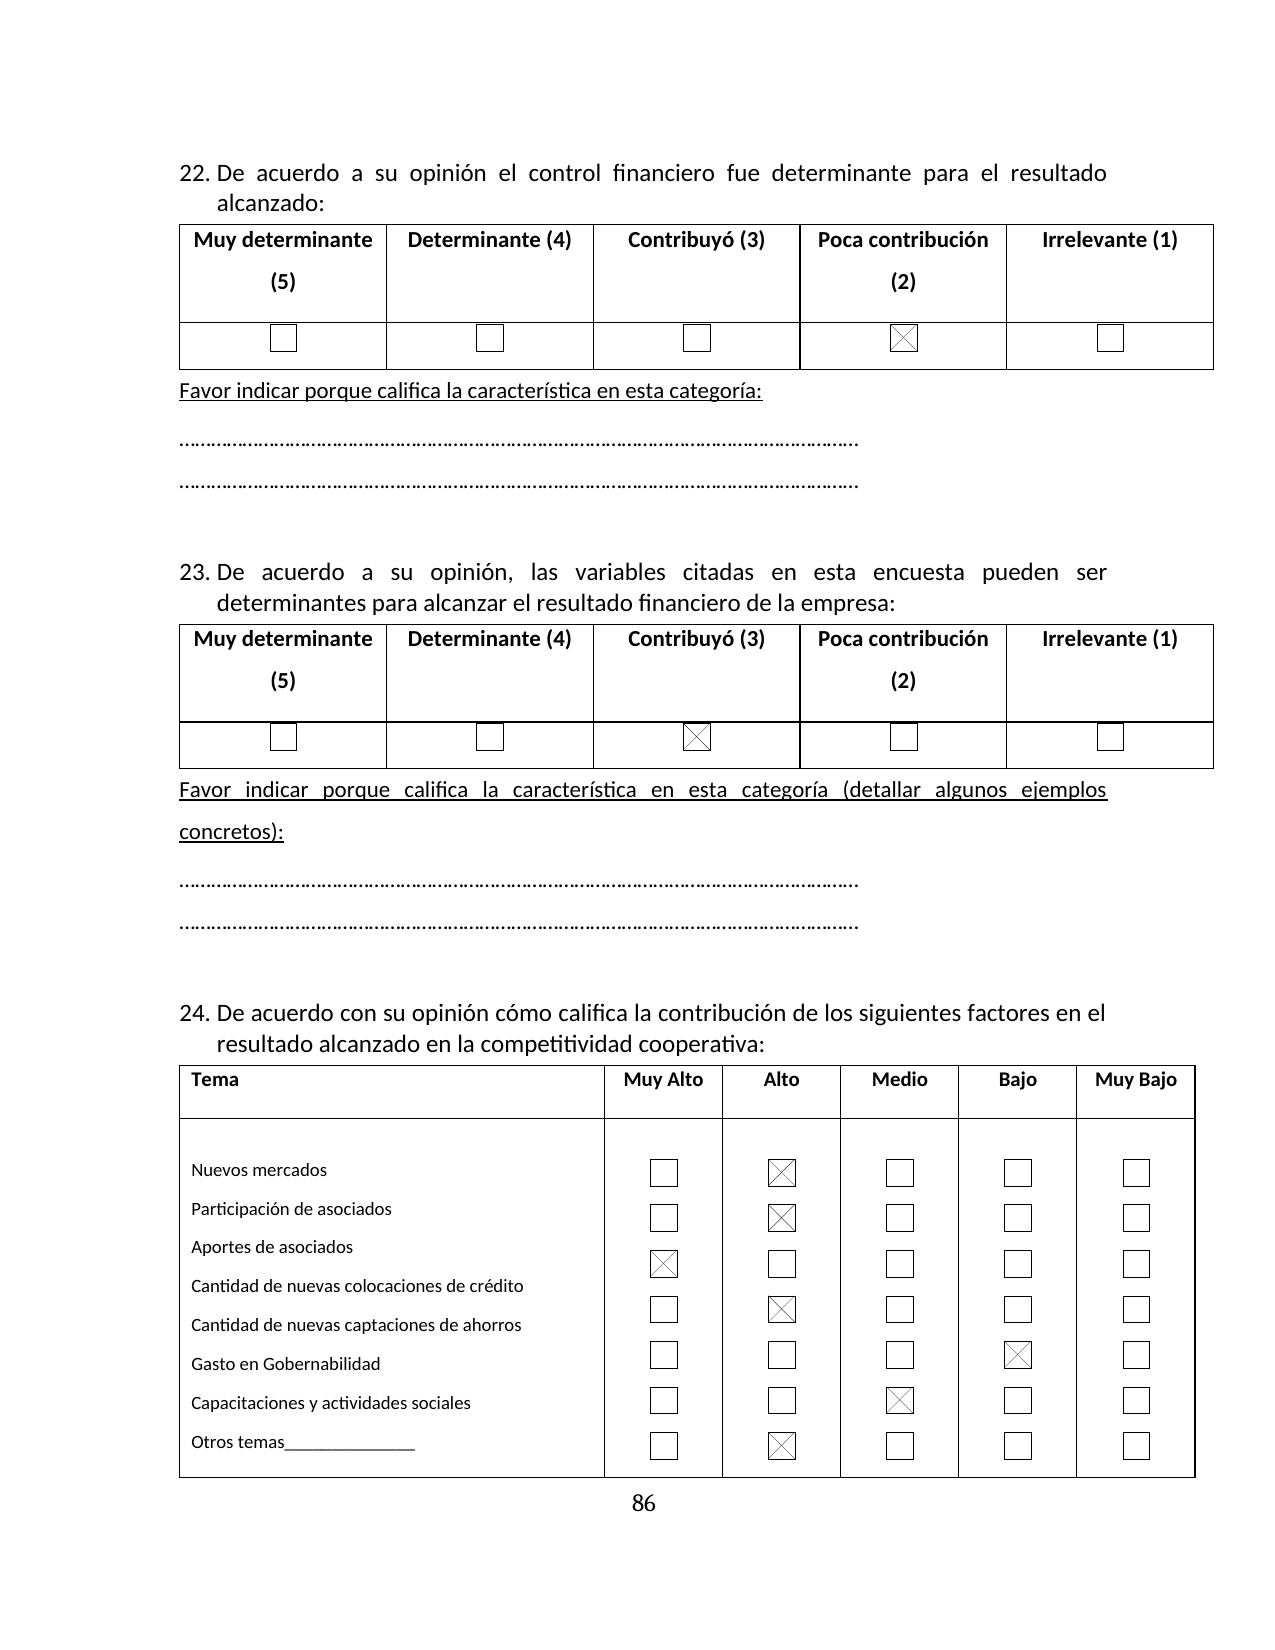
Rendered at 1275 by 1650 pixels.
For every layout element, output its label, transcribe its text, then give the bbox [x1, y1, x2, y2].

table_header Bajo [959, 1066, 1076, 1118]
text ………………………………………………………………………………………………………………… [179, 424, 1108, 452]
table_header Muy Bajo [1077, 1066, 1194, 1118]
list De acuerdo con su opinión cómo califica la contribución de los siguientes factores en el resultado alcanzado en la competitividad cooperativa: [179, 998, 1108, 1059]
table_cell [959, 1119, 1076, 1477]
table_cell [387, 723, 593, 768]
table_header Contribuyó (3) [594, 225, 799, 322]
table_cell [1007, 323, 1213, 368]
table_header Alto [723, 1066, 840, 1118]
table_cell [723, 1119, 840, 1477]
table_header Determinante (4) [387, 225, 593, 322]
table_header Muy determinante (5) [180, 225, 386, 322]
text ………………………………………………………………………………………………………………… [179, 907, 1108, 935]
table_cell [180, 323, 386, 368]
table_header Tema [180, 1066, 604, 1118]
table_header Determinante (4) [387, 625, 593, 721]
text ………………………………………………………………………………………………………………… [179, 865, 1108, 893]
list De acuerdo a su opinión, las variables citadas en esta encuesta pueden ser determinantes para alcanzar el resultado financiero de la empresa: [179, 556, 1108, 617]
table_header Irrelevante (1) [1007, 225, 1213, 322]
table_cell [801, 323, 1006, 368]
table_header Contribuyó (3) [594, 625, 799, 721]
table_header Irrelevante (1) [1007, 625, 1213, 721]
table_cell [180, 1119, 604, 1477]
table_cell [605, 1119, 722, 1477]
text Favor indicar porque califica la característica en esta categoría (detallar algunos ejemplos concretos): [179, 775, 1108, 799]
list De acuerdo a su opinión el control financiero fue determinante para el resultado alcanzado: [179, 157, 1108, 218]
table_header Poca contribución (2) [801, 225, 1006, 322]
table_header Muy determinante (5) [180, 625, 386, 721]
table_cell [1007, 723, 1213, 768]
text Favor indicar porque califica la característica en esta categoría: [179, 376, 1108, 404]
table_cell [180, 723, 386, 768]
table_cell [594, 723, 799, 768]
table_cell [841, 1119, 958, 1477]
text Favor indicar porque califica la característica en esta categoría (detallar algunos ejemplos concretos): [179, 801, 1108, 845]
table_cell [387, 323, 593, 368]
table_header Poca contribución (2) [801, 625, 1006, 721]
text ………………………………………………………………………………………………………………… [179, 466, 1108, 494]
table_header Muy Alto [605, 1066, 722, 1118]
table_cell [1077, 1119, 1194, 1477]
table_cell [801, 723, 1006, 768]
table_header Medio [841, 1066, 958, 1118]
table_cell [594, 323, 799, 368]
